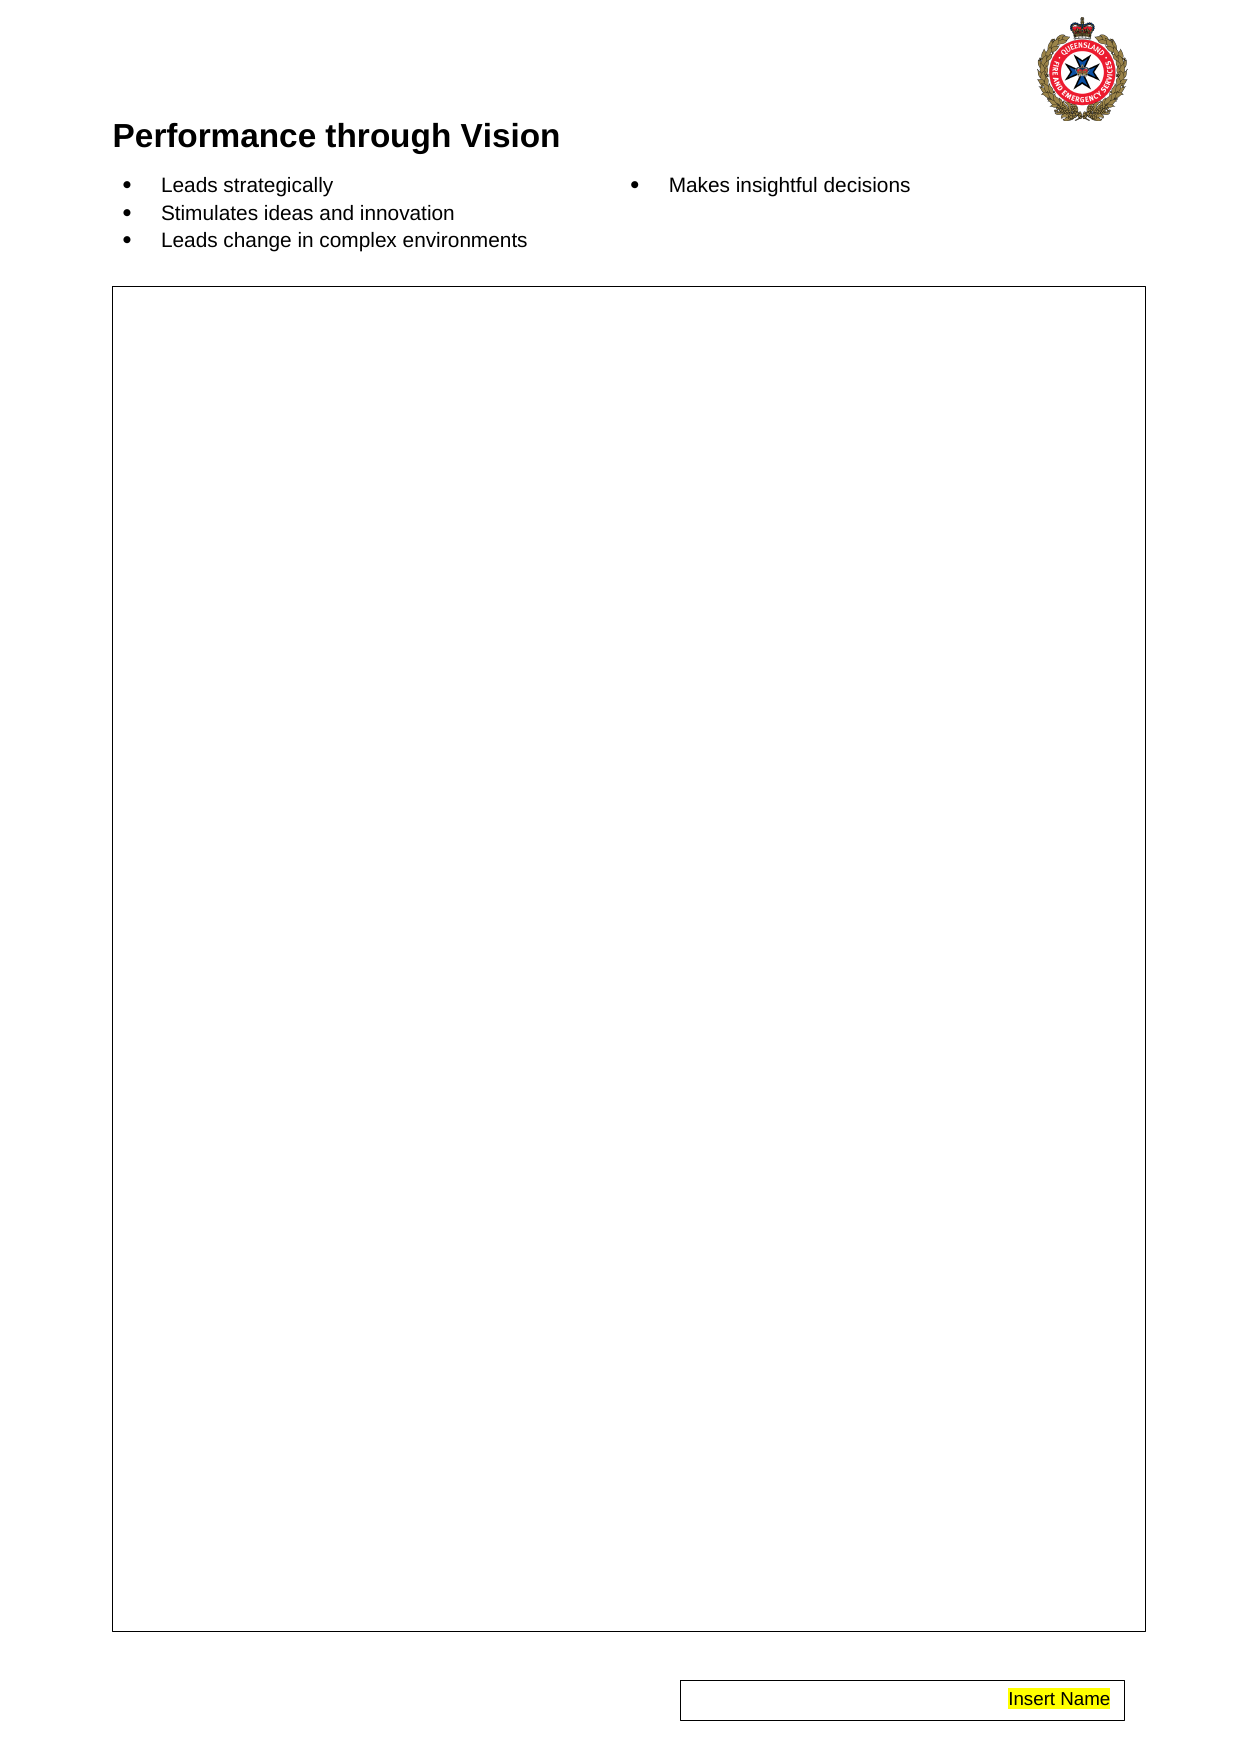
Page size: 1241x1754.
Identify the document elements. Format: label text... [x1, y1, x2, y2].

subtitle Performance through Vision [112, 116, 1128, 154]
table_header Makes insightful decisions [620, 167, 1128, 262]
picture [1037, 17, 1128, 116]
table_header Leads strategically Stimulates ideas and innovation Leads change in complex environments [112, 167, 620, 262]
